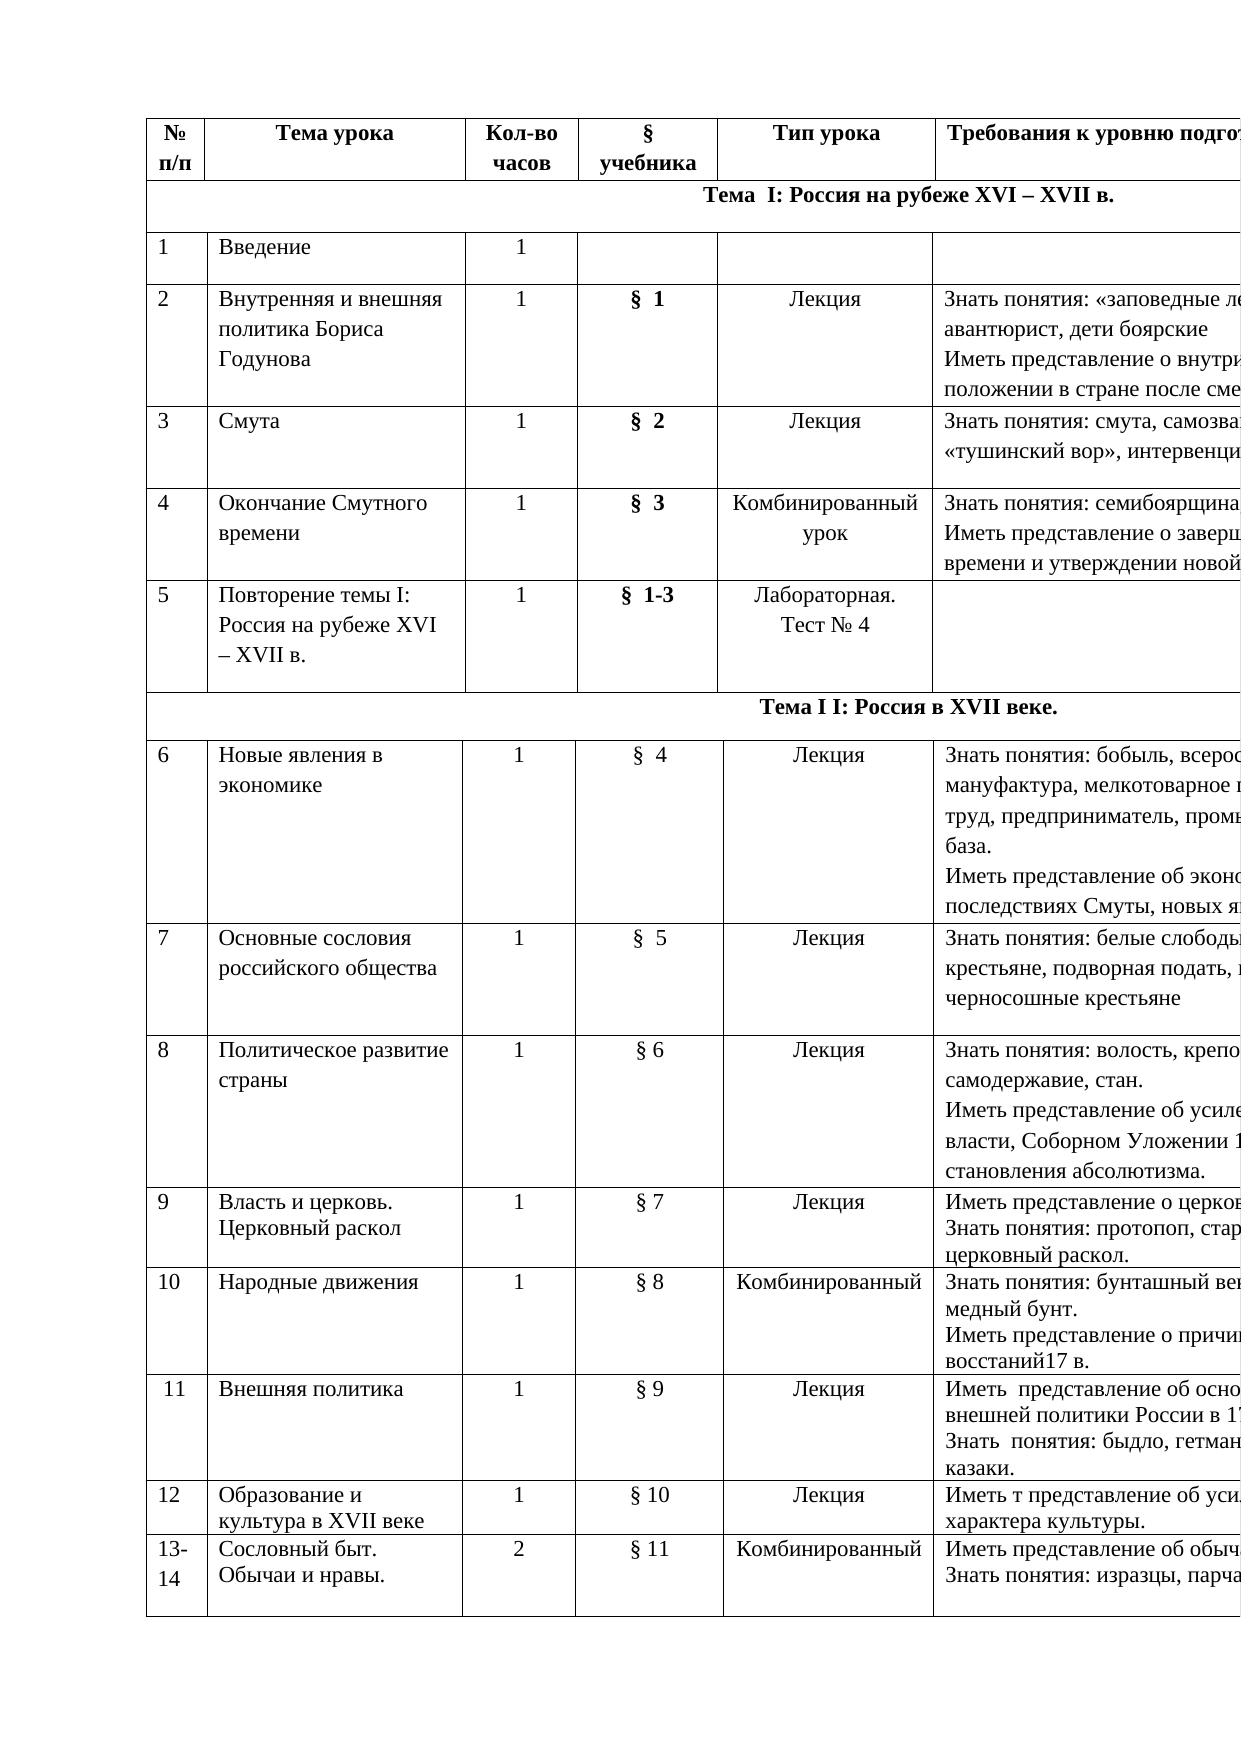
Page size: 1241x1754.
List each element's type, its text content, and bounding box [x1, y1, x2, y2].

table_cell 7 [147, 924, 207, 1035]
table_cell [933, 581, 1240, 692]
table_cell 6 [147, 741, 207, 922]
table_cell 13-14 [147, 1535, 207, 1616]
table_cell § 4 [576, 741, 723, 922]
table_cell Лекция [718, 407, 932, 488]
table_cell Иметь т представление об усилении светского характера культуры. [934, 1481, 1240, 1534]
table_cell Внутренняя и внешняя политика Бориса Годунова [208, 285, 465, 406]
table_cell Сословный быт. Обычаи и нравы. [208, 1535, 462, 1616]
table_cell Комбинированный урок [718, 489, 932, 579]
table_cell Окончание Смутного времени [208, 489, 465, 579]
table_cell § 1 [578, 285, 717, 406]
table_cell Знать понятия: волость, крепостничество, самодержавие, стан. Иметь представление об усилении самодержавной власти, Соборном Уложении 1649 г., начале становления абсолютизма. [934, 1036, 1240, 1187]
table_cell Знать понятия: бобыль, всероссийский рынок, мануфактура, мелкотоварное производство, наемный труд, предприниматель, промышленник, социальная база. Иметь представление об экономических последствиях Смуты, новых явлениях в экономике. [934, 741, 1240, 922]
table_cell Лекция [718, 285, 932, 406]
table_cell Знать понятия: семибоярщина, народное ополчение. Иметь представление о завершении смутного времени и утверждении новой династии. [933, 489, 1240, 579]
table_cell 12 [147, 1481, 207, 1534]
table_cell 2 [463, 1535, 575, 1616]
table_cell Лекция [724, 741, 933, 922]
table_cell [933, 233, 1240, 284]
table_header Требования к уровню подготовки обучающихся [936, 119, 1240, 179]
table_cell § 11 [576, 1535, 723, 1616]
table_cell 2 [147, 285, 207, 406]
table_cell § 10 [576, 1481, 723, 1534]
table_cell 1 [463, 1188, 575, 1267]
table_cell Лабораторная. Тест № 4 [718, 581, 932, 692]
table_cell [718, 233, 932, 284]
table_cell Народные движения [208, 1268, 462, 1374]
table_cell Знать понятия: белые слободы, владельческие крестьяне, подворная подать, поземельная подать, черносошные крестьяне [934, 924, 1240, 1035]
table_cell § 5 [576, 924, 723, 1035]
table_cell 1 [463, 1036, 575, 1187]
table_cell § 9 [576, 1375, 723, 1480]
table_cell 1 [466, 581, 577, 692]
table_cell § 6 [576, 1036, 723, 1187]
table_cell § 8 [576, 1268, 723, 1374]
table_cell Лекция [724, 1036, 933, 1187]
table_header Тип урока [718, 119, 935, 179]
table_cell Тема I: Россия на рубеже XVI – XVII в. [147, 181, 1240, 232]
table_cell Иметь представление об обычаях и нравах сословий. Знать понятия: изразцы, парча, тафта. [934, 1535, 1240, 1616]
table_cell Власть и церковь. Церковный раскол [208, 1188, 462, 1267]
table_cell Лекция [724, 924, 933, 1035]
table_cell 1 [147, 233, 207, 284]
table_cell Иметь представление об основных направлениях внешней политики России в 17в. Знать понятия: быдло, гетман, голытьба, реестровые казаки. [934, 1375, 1240, 1480]
table_header № п/п [147, 119, 204, 179]
table_cell § 3 [578, 489, 717, 579]
table_cell 5 [147, 581, 207, 692]
table_header § учебника [579, 119, 717, 179]
table_cell 1 [463, 924, 575, 1035]
table_header Тема урока [205, 119, 465, 179]
table_cell 1 [463, 1481, 575, 1534]
table_cell 10 [147, 1268, 207, 1374]
table_cell Знать понятия: смута, самозванство, восстание, «тушинский вор», интервенция. [933, 407, 1240, 488]
table_cell 1 [466, 285, 577, 406]
table_cell 4 [147, 489, 207, 579]
table_cell Лекция [724, 1188, 933, 1267]
table_header Кол-во часов [466, 119, 578, 179]
table_cell 9 [147, 1188, 207, 1267]
table_cell 8 [147, 1036, 207, 1187]
table_cell Повторение темы I: Россия на рубеже XVI – XVII в. [208, 581, 465, 692]
table_cell Лекция [724, 1375, 933, 1480]
table_cell 1 [466, 407, 577, 488]
table_cell Внешняя политика [208, 1375, 462, 1480]
table_cell Политическое развитие страны [208, 1036, 462, 1187]
table_cell Комбинированный [724, 1535, 933, 1616]
table_cell Знать понятия: «заповедные лета», «угличное дело», авантюрист, дети боярские Иметь представление о внутриполитическом положении в стране после смерти Ивана Грозного. [933, 285, 1240, 406]
table_cell 1 [463, 741, 575, 922]
table_cell Образование и культура в XVII веке [208, 1481, 462, 1534]
table_cell Смута [208, 407, 465, 488]
table_cell § 2 [578, 407, 717, 488]
table_cell Знать понятия: бунташный век», соляной бунт, медный бунт. Иметь представление о причинах и последствиях восстаний17 в. [934, 1268, 1240, 1374]
table_cell 11 [147, 1375, 207, 1480]
table_cell Комбинированный [724, 1268, 933, 1374]
table_cell 1 [463, 1375, 575, 1480]
table_cell [578, 233, 717, 284]
table_cell § 7 [576, 1188, 723, 1267]
table_cell 1 [466, 489, 577, 579]
table_cell 3 [147, 407, 207, 488]
table_cell Тема I I: Россия в XVII веке. [147, 693, 1240, 740]
table_cell Иметь представление о церковном расколе. Знать понятия: протопоп, старообрядчество, церковный раскол. [934, 1188, 1240, 1267]
table_cell Введение [208, 233, 465, 284]
table_cell Лекция [724, 1481, 933, 1534]
table_cell 1 [466, 233, 577, 284]
table_cell § 1-3 [578, 581, 717, 692]
table_cell Новые явления в экономике [208, 741, 462, 922]
table_cell Основные сословия российского общества [208, 924, 462, 1035]
table_cell 1 [463, 1268, 575, 1374]
